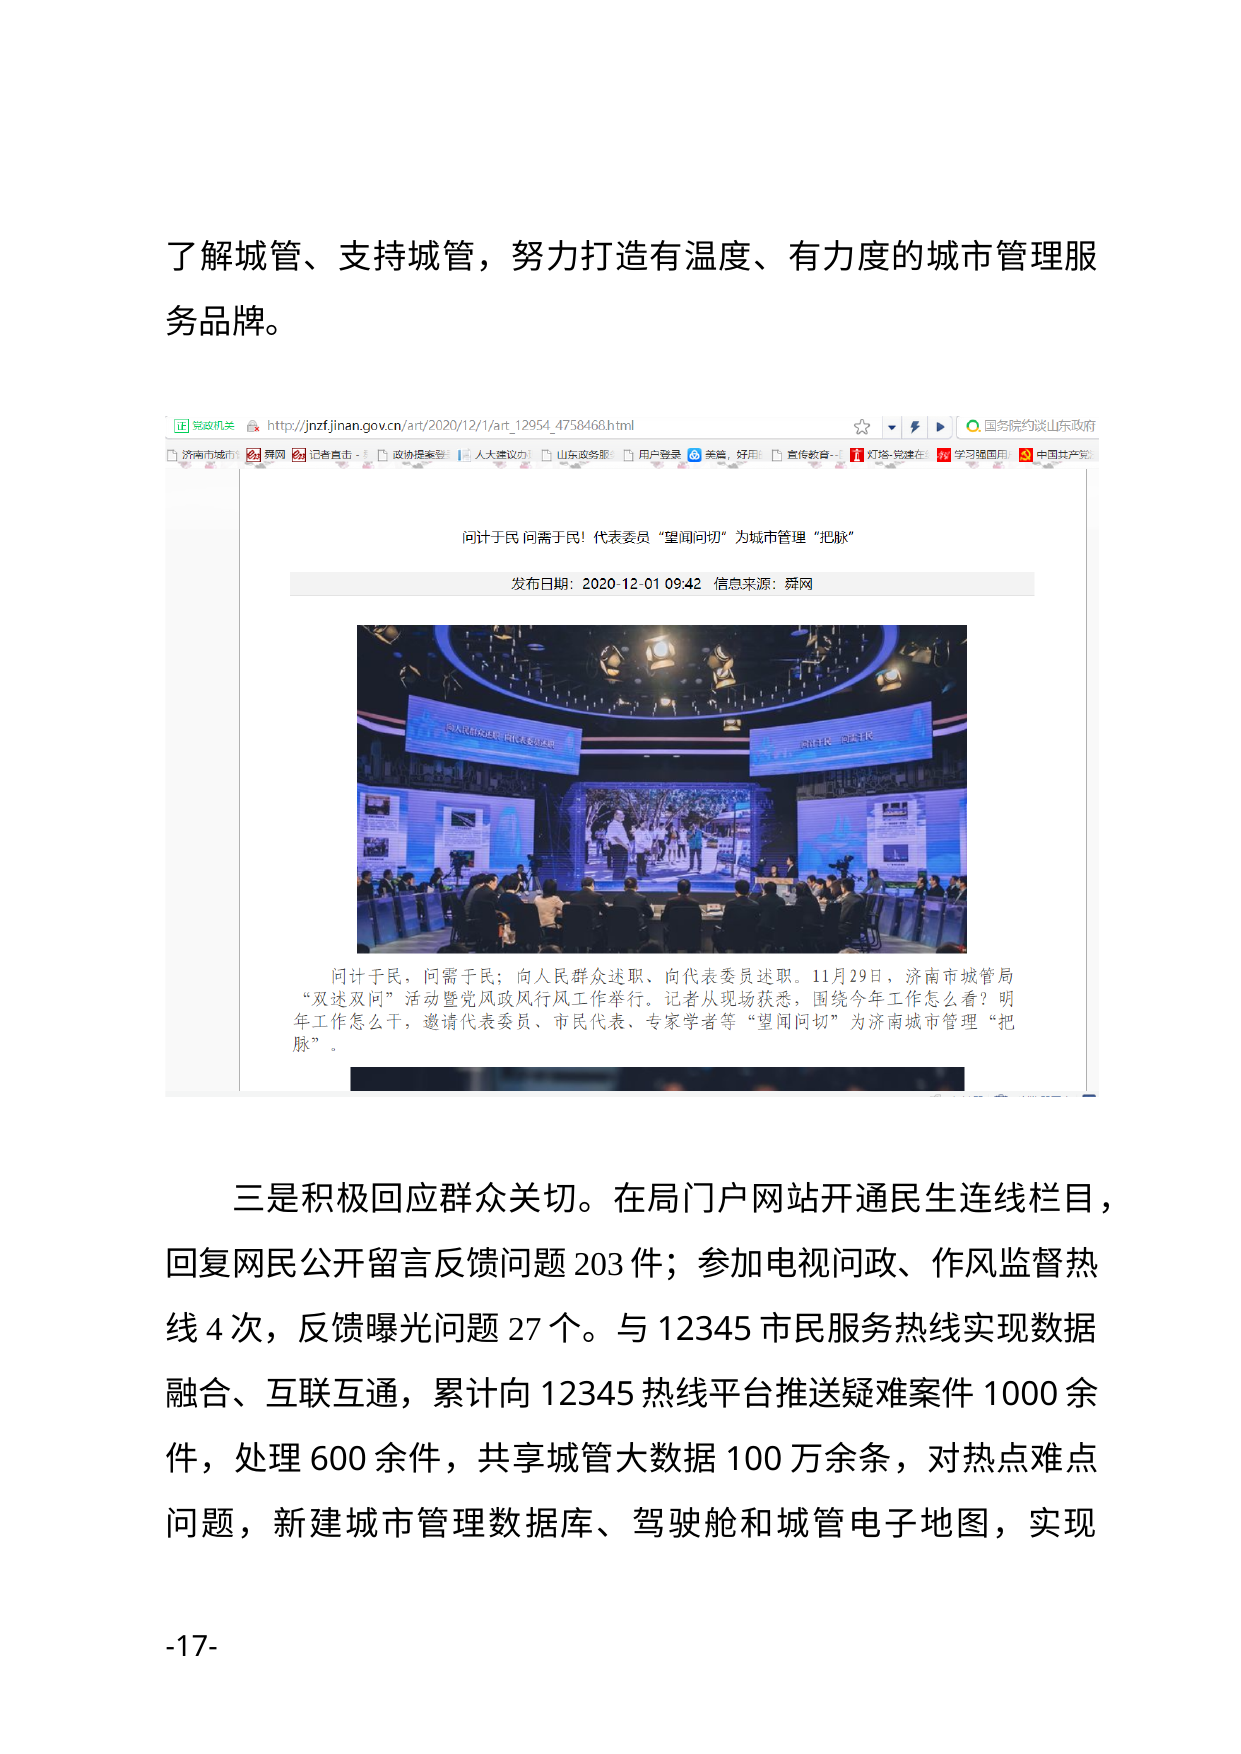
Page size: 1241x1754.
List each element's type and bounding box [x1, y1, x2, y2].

list [165, 1163, 1098, 1553]
list [165, 221, 1098, 351]
picture [165, 416, 1099, 1097]
